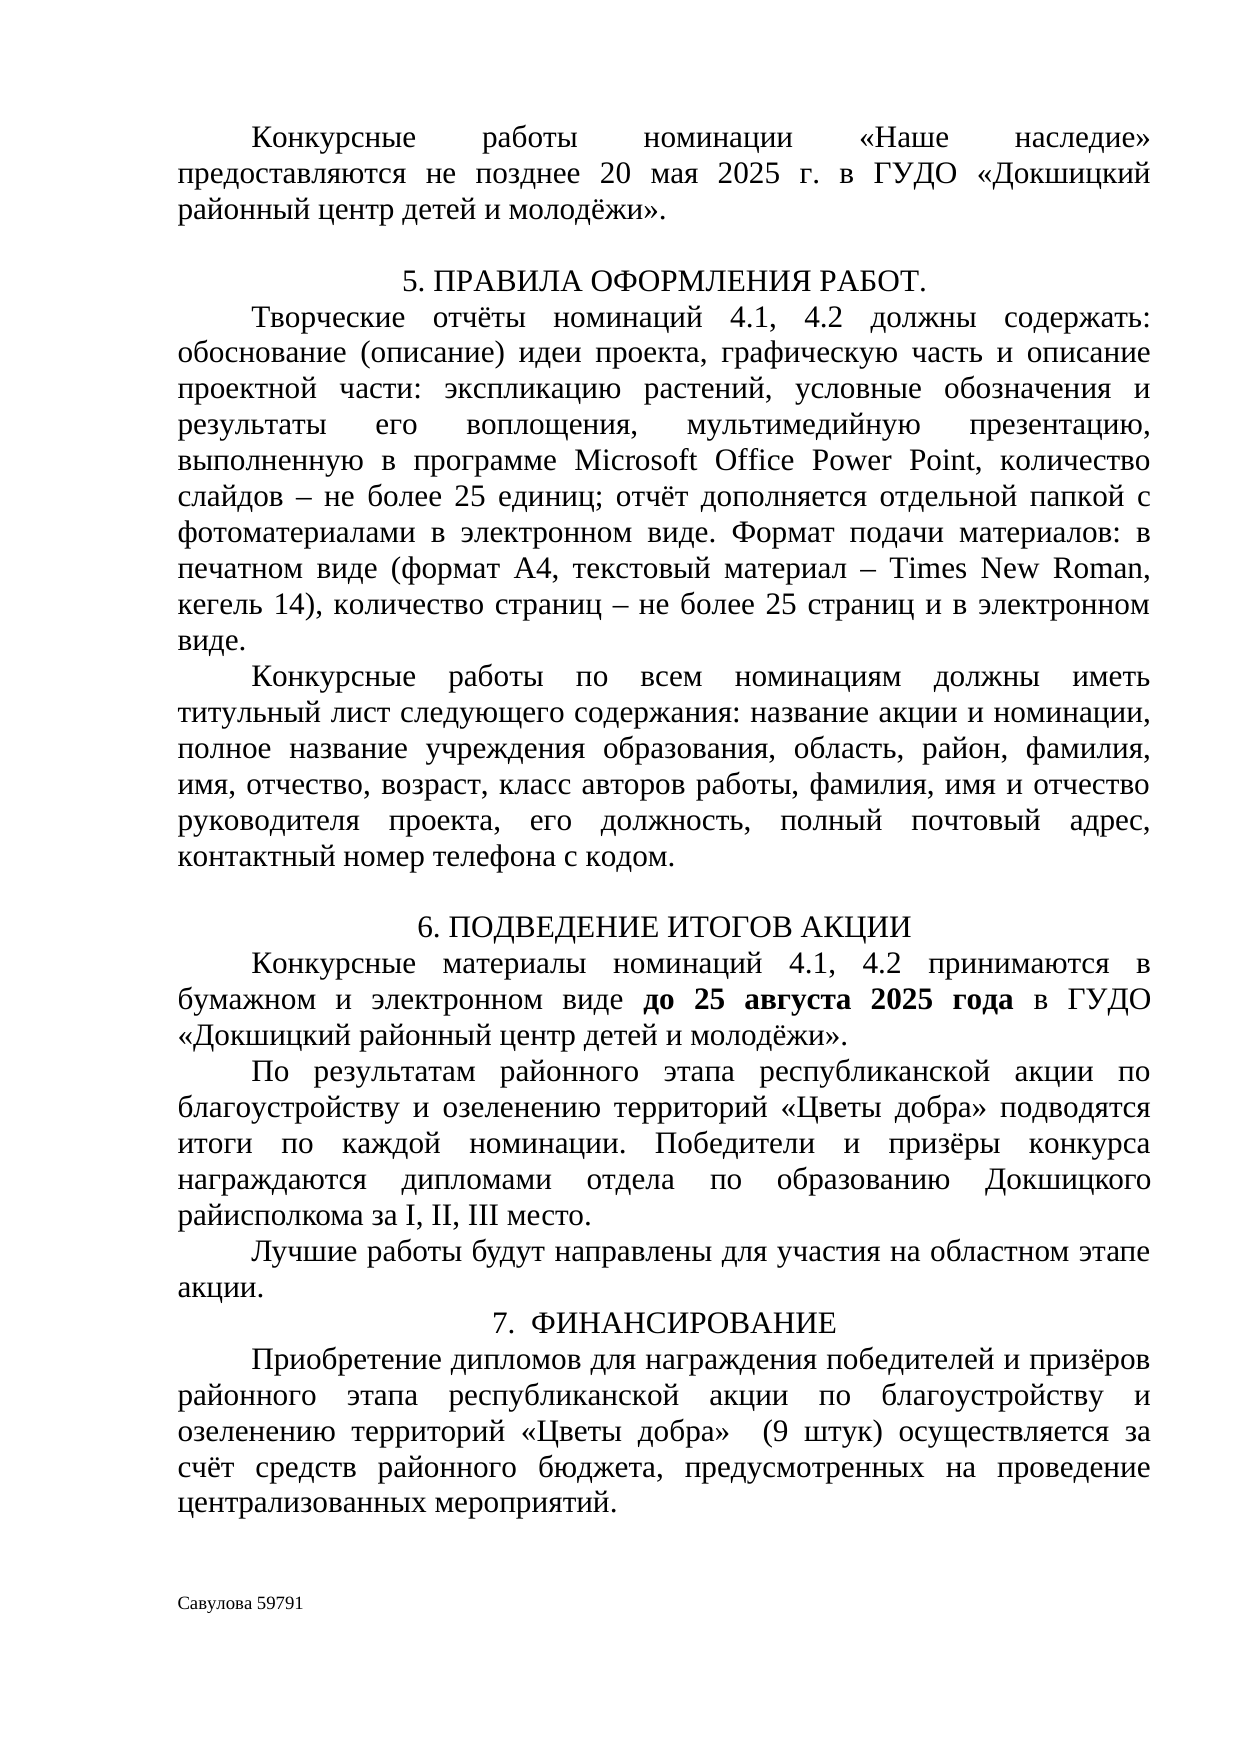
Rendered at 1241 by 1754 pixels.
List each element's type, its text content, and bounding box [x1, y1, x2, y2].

text Конкурсные работы номинации «Наше наследие» предоставляются не позднее 20 мая 2025 г. в ГУДО «Докшицкий районный центр детей и молодёжи». [177, 118, 1152, 226]
list Савулова 59791 [177, 1592, 1152, 1613]
text 6. ПОДВЕДЕНИЕ ИТОГОВ АКЦИИ [177, 909, 1152, 945]
text Творческие отчёты номинаций 4.1, 4.2 должны содержать: обоснование (описание) идеи проекта, графическую часть и описание проектной части: экспликацию растений, условные обозначения и результаты его воплощения, мультимедийную презентацию, выполненную в программе Microsoft Office Power Point, количество слайдов – не более 25 единиц; отчёт дополняется отдельной папкой с фотоматериалами в электронном виде. Формат подачи материалов: в печатном виде (формат А4, текстовый материал – Times New Roman, кегель 14), количество страниц – не более 25 страниц и в электронном виде. [177, 298, 1152, 657]
text Приобретение дипломов для награждения победителей и призёров районного этапа республиканской акции по благоустройству и озеленению территорий «Цветы добра» (9 штук) осуществляется за счёт средств районного бюджета, предусмотренных на проведение централизованных мероприятий. [177, 1340, 1152, 1520]
text Конкурсные материалы номинаций 4.1, 4.2 принимаются в бумажном и электронном виде до 25 августа 2025 года в ГУДО «Докшицкий районный центр детей и молодёжи». [177, 945, 1152, 1052]
text 5. ПРАВИЛА ОФОРМЛЕНИЯ РАБОТ. [177, 262, 1152, 298]
text Лучшие работы будут направлены для участия на областном этапе акции. [177, 1232, 1152, 1304]
text 7. ФИНАНСИРОВАНИЕ [177, 1304, 1152, 1340]
text Конкурсные работы по всем номинациям должны иметь титульный лист следующего содержания: название акции и номинации, полное название учреждения образования, область, район, фамилия, имя, отчество, возраст, класс авторов работы, фамилия, имя и отчество руководителя проекта, его должность, полный почтовый адрес, контактный номер телефона с кодом. [177, 657, 1152, 873]
text По результатам районного этапа республиканской акции по благоустройству и озеленению территорий «Цветы добра» подводятся итоги по каждой номинации. Победители и призёры конкурса награждаются дипломами отдела по образованию Докшицкого райисполкома за I, II, III место. [177, 1052, 1152, 1232]
